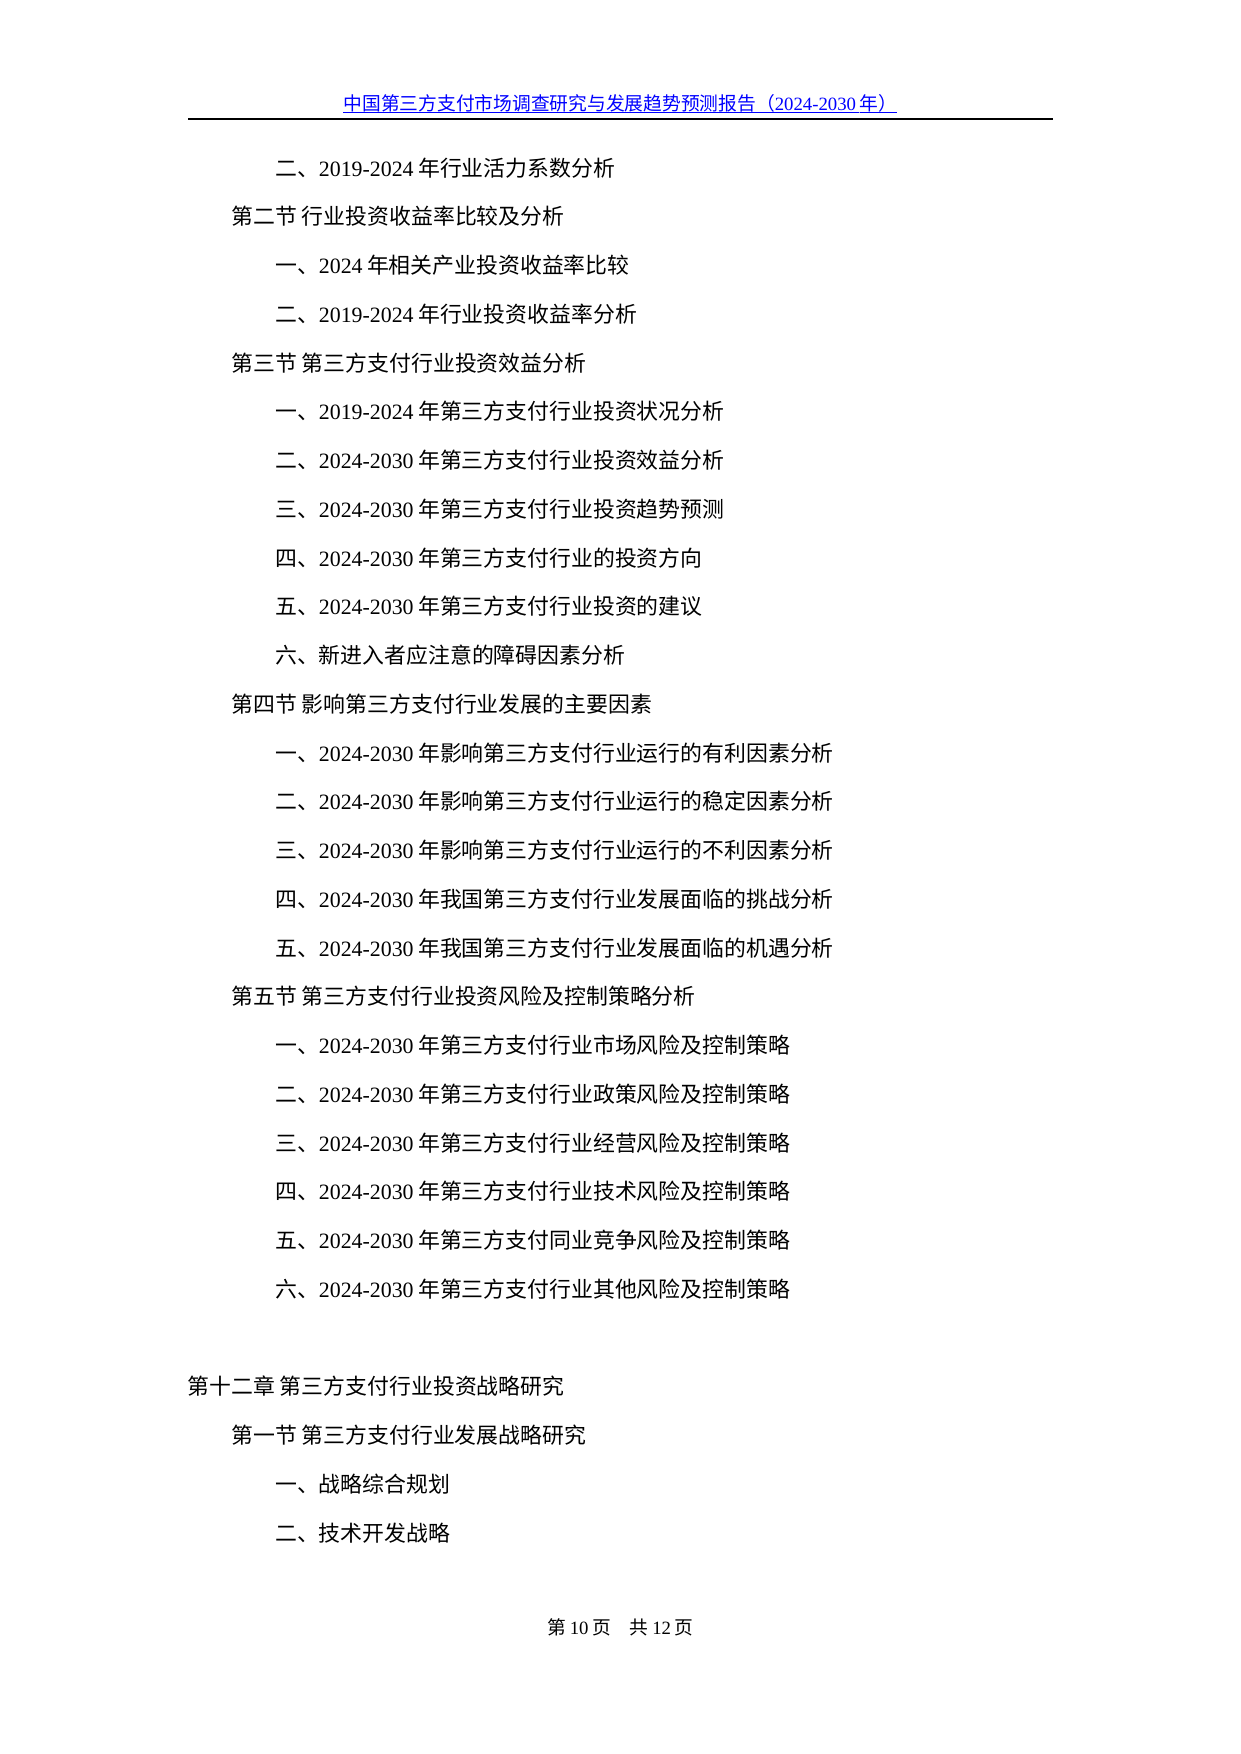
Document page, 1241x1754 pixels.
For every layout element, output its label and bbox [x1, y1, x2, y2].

text [187, 150, 1053, 1548]
